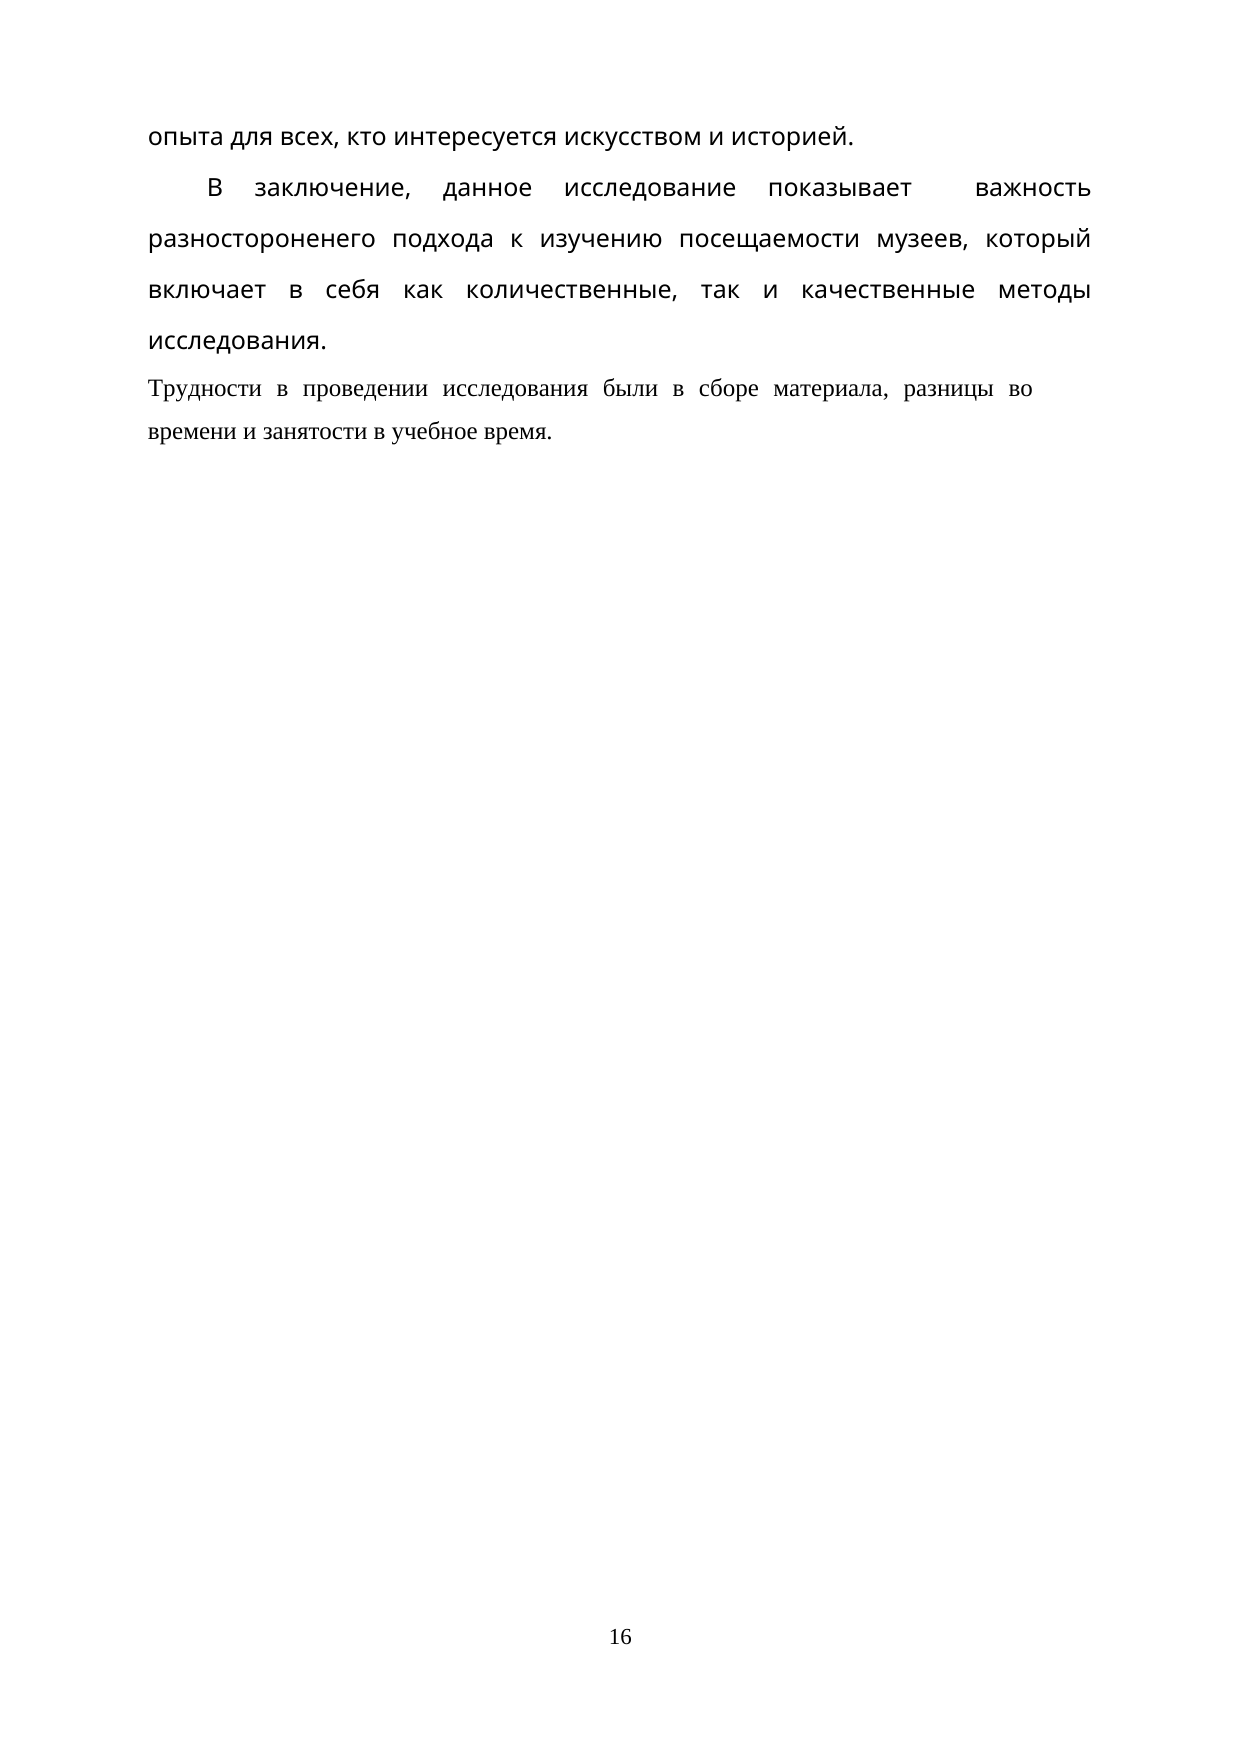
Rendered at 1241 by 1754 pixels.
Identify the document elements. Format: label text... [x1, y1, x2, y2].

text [148, 118, 1092, 152]
text В заключение, данное исследование показывает важность разностороненего подхода к изучению посещаемости музеев, который включает в себя как количественные, так и качественные методы исследования. [148, 169, 1092, 356]
text Трудности в проведении исследования были в сборе материала, разницы во времени и занятости в учебное время. [148, 373, 1034, 445]
